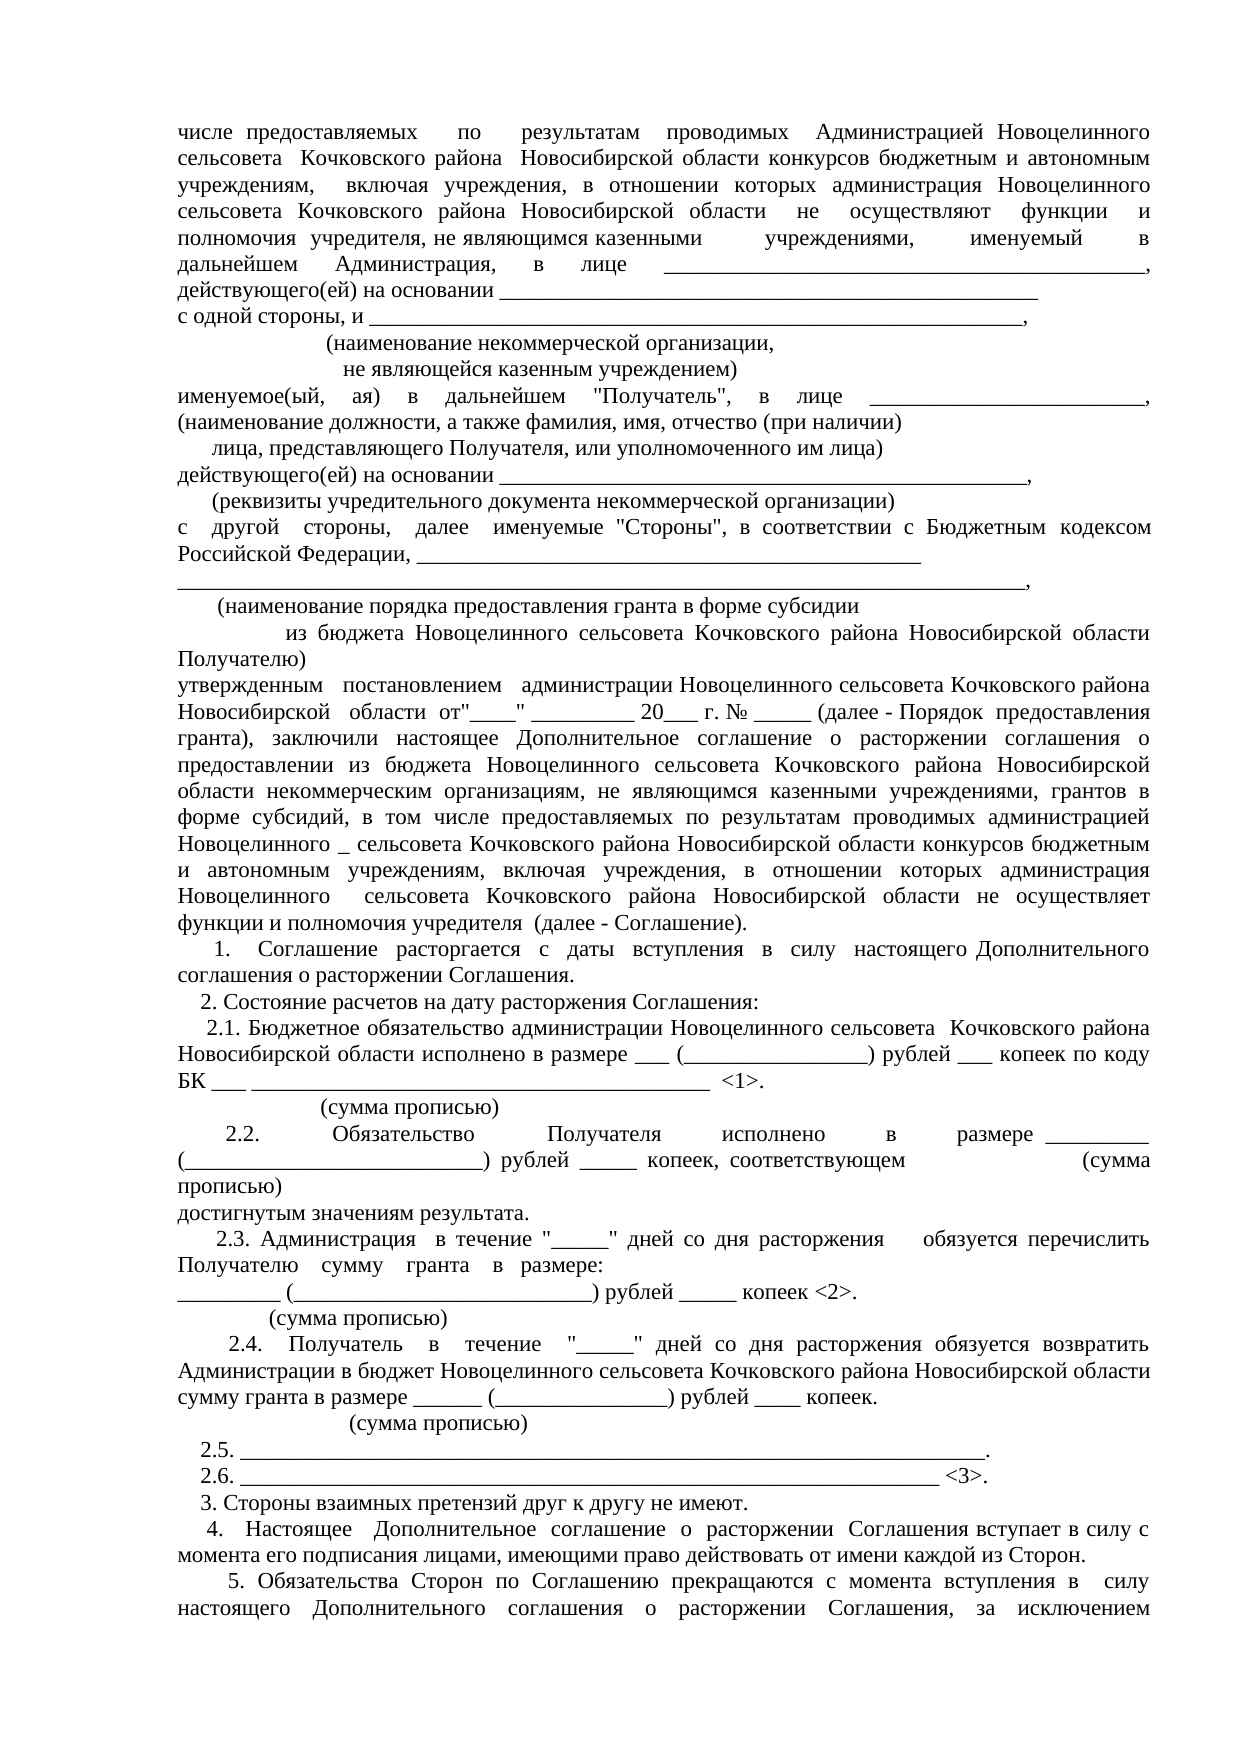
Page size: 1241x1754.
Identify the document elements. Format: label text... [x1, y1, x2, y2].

text 1. Соглашение расторгается с даты вступления в силу настоящего Дополнительного соглашения о расторжении Соглашения. [177, 935, 1152, 988]
text (сумма прописью) [177, 1304, 1152, 1330]
text 2.1. Бюджетное обязательство администрации Новоцелинного сельсовета Кочковского района Новосибирской области исполнено в размере ___ (________________) рублей ___ копеек по коду БК ___ ________________________________________ <1>. [177, 1014, 1152, 1093]
text (сумма прописью) [177, 1093, 1152, 1119]
text 2.5. _________________________________________________________________. [177, 1436, 1152, 1462]
text именуемое(ый, ая) в дальнейшем "Получатель", в лице ________________________, (наименование должности, а также фамилия, имя, отчество (при наличии) [177, 382, 1152, 434]
text лица, представляющего Получателя, или уполномоченного им лица) [177, 434, 1152, 461]
text (наименование порядка предоставления гранта в форме субсидии [177, 592, 1152, 619]
text 2.3. Администрация в течение "_____" дней со дня расторжения обязуется перечислить Получателю сумму гранта в размере: [177, 1225, 1152, 1278]
text утвержденным постановлением администрации Новоцелинного сельсовета Кочковского района Новосибирской области от"____" _________ 20___ г. № _____ (далее - Порядок предоставления гранта), заключили настоящее Дополнительное соглашение о расторжении соглашения о предоставлении из бюджета Новоцелинного сельсовета Кочковского района Новосибирской области некоммерческим организациям, не являющимся казенными учреждениями, грантов в форме субсидий, в том числе предоставляемых по результатам проводимых администрацией Новоцелинного _ сельсовета Кочковского района Новосибирской области конкурсов бюджетным и автономным учреждениям, включая учреждения, в отношении которых администрация Новоцелинного сельсовета Кочковского района Новосибирской области не осуществляет функции и полномочия учредителя (далее - Соглашение). [177, 672, 1152, 935]
text (наименование некоммерческой организации, [177, 329, 1152, 355]
text 2. Состояние расчетов на дату расторжения Соглашения: [177, 988, 1152, 1014]
text 2.6. _____________________________________________________________ <3>. [177, 1462, 1152, 1488]
text с одной стороны, и _________________________________________________________, [177, 303, 1152, 329]
text __________________________________________________________________________, [177, 566, 1152, 592]
text с другой стороны, далее именуемые "Стороны", в соответствии с Бюджетным кодексом Российской Федерации, ____________________________________________ [177, 513, 1152, 566]
text 3. Стороны взаимных претензий друг к другу не имеют. [177, 1488, 1152, 1515]
text 2.2. Обязательство Получателя исполнено в размере _________ (__________________________) рублей _____ копеек, соответствующем (сумма прописью) [177, 1119, 1152, 1199]
text достигнутым значениям результата. [177, 1199, 1152, 1225]
text _________ (__________________________) рублей _____ копеек <2>. [177, 1278, 1152, 1304]
text действующего(ей) на основании ______________________________________________, [177, 461, 1152, 487]
text не являющейся казенным учреждением) [177, 355, 1152, 382]
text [177, 1568, 1152, 1620]
text 2.4. Получатель в течение "_____" дней со дня расторжения обязуется возвратить Администрации в бюджет Новоцелинного сельсовета Кочковского района Новосибирской области сумму гранта в размере ______ (_______________) рублей ____ копеек. [177, 1330, 1152, 1409]
text (сумма прописью) [177, 1409, 1152, 1436]
text из бюджета Новоцелинного сельсовета Кочковского района Новосибирской области Получателю) [177, 619, 1152, 672]
text 4. Настоящее Дополнительное соглашение о расторжении Соглашения вступает в силу с момента его подписания лицами, имеющими право действовать от имени каждой из Сторон. [177, 1515, 1152, 1568]
text (реквизиты учредительного документа некоммерческой организации) [177, 487, 1152, 513]
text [177, 118, 1152, 303]
